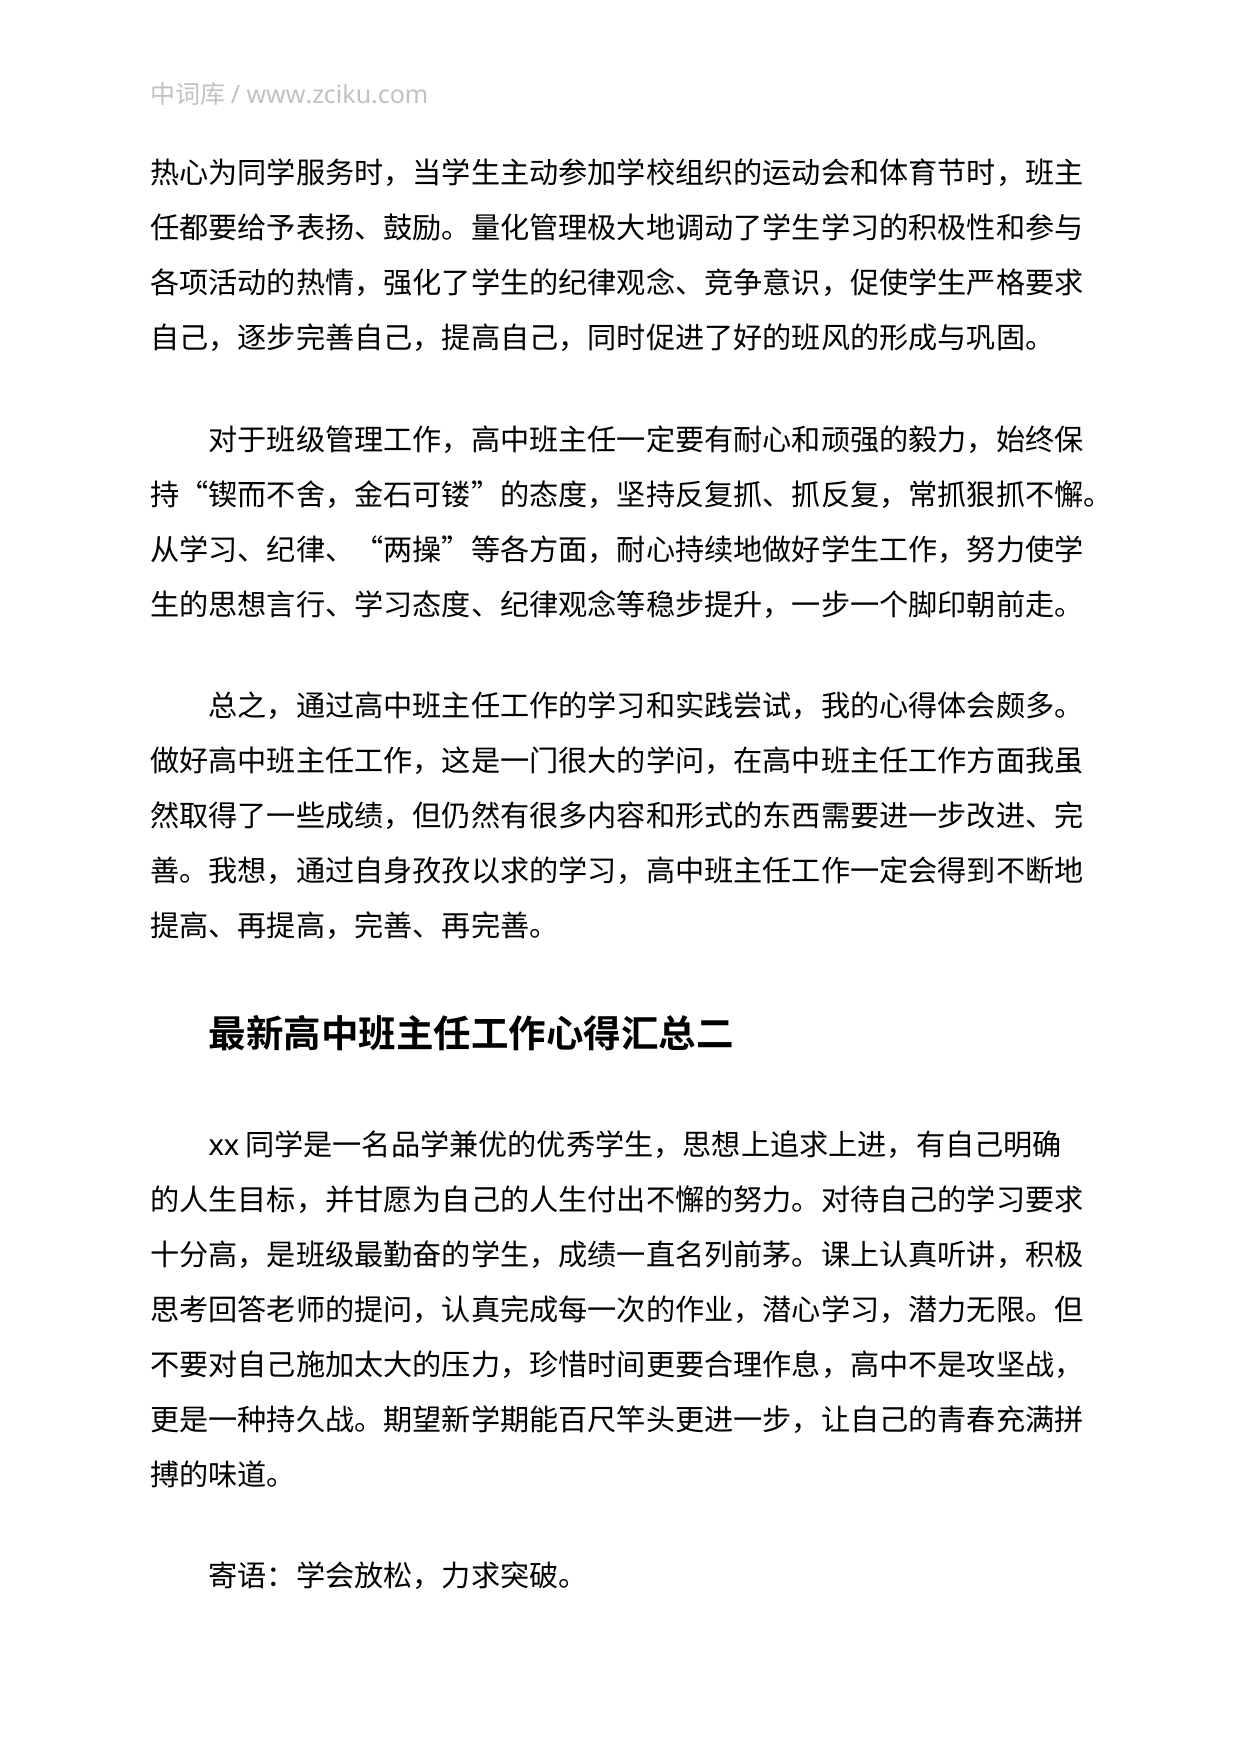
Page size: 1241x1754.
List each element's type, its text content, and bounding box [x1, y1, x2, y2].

text 寄语：学会放松，力求突破。 [150, 1553, 1090, 1595]
text 最新高中班主任工作心得汇总二 [150, 1004, 1090, 1058]
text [150, 150, 1090, 357]
text 对于班级管理工作，高中班主任一定要有耐心和顽强的毅力，始终保持“锲而不舍，金石可镂”的态度，坚持反复抓、抓反复，常抓狠抓不懈。从学习、纪律、“两操”等各方面，耐心持续地做好学生工作，努力使学生的思想言行、学习态度、纪律观念等稳步提升，一步一个脚印朝前走。 [150, 416, 1090, 623]
text xx同学是一名品学兼优的优秀学生，思想上追求上进，有自己明确的人生目标，并甘愿为自己的人生付出不懈的努力。对待自己的学习要求十分高，是班级最勤奋的学生，成绩一直名列前茅。课上认真听讲，积极思考回答老师的提问，认真完成每一次的作业，潜心学习，潜力无限。但不要对自己施加太大的压力，珍惜时间更要合理作息，高中不是攻坚战，更是一种持久战。期望新学期能百尺竿头更进一步，让自己的青春充满拼搏的味道。 [150, 1122, 1090, 1493]
text 总之，通过高中班主任工作的学习和实践尝试，我的心得体会颇多。做好高中班主任工作，这是一门很大的学问，在高中班主任工作方面我虽然取得了一些成绩，但仍然有很多内容和形式的东西需要进一步改进、完善。我想，通过自身孜孜以求的学习，高中班主任工作一定会得到不断地提高、再提高，完善、再完善。 [150, 683, 1090, 945]
